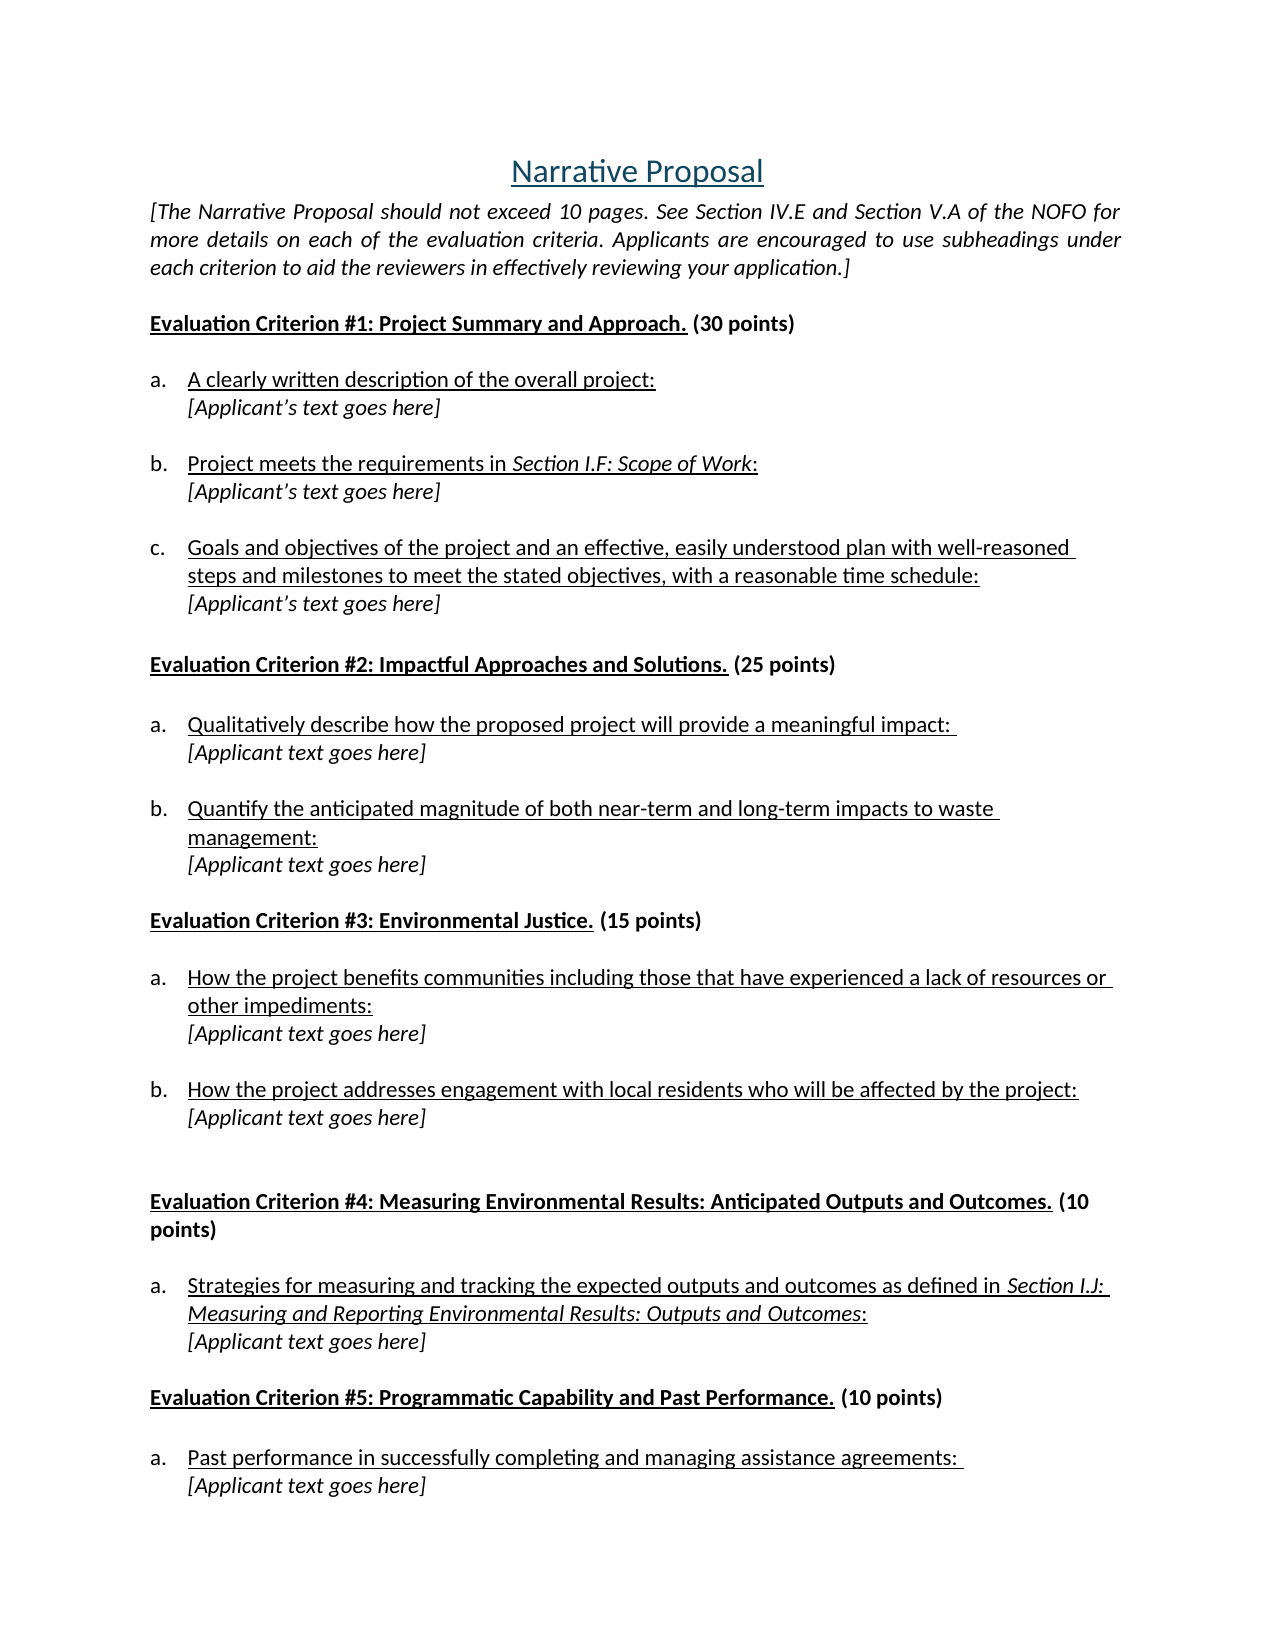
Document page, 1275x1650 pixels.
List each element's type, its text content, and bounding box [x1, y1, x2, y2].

list Quantify the anticipated magnitude of both near-term and long-term impacts to waste management: [150, 794, 1125, 851]
list Project meets the requirements in Section I.F: Scope of Work: [150, 449, 1125, 477]
text Evaluation Criterion #3: Environmental Justice. (15 points) [150, 907, 1125, 935]
list Qualitatively describe how the proposed project will provide a meaningful impact: [150, 711, 1125, 738]
list [Applicant text goes here] [187, 1019, 1106, 1047]
subtitle Narrative Proposal [150, 150, 1125, 191]
list [Applicant’s text goes here] [187, 393, 1125, 421]
list How the project addresses engagement with local residents who will be affected by the project: [150, 1075, 1125, 1103]
list [Applicant’s text goes here] [187, 477, 1125, 505]
list [Applicant text goes here] [187, 851, 1125, 879]
list How the project benefits communities including those that have experienced a lack of resources or other impediments: [150, 963, 1125, 1019]
list [Applicant text goes here] [187, 738, 1125, 767]
text Evaluation Criterion #4: Measuring Environmental Results: Anticipated Outputs and Outcomes. (10 points) [150, 1187, 1125, 1243]
list [Applicant text goes here] [187, 1103, 1106, 1131]
list [Applicant text goes here] [187, 1327, 1106, 1355]
list [Applicant text goes here] [187, 1472, 1125, 1499]
list Goals and objectives of the project and an effective, easily understood plan with well-reasoned steps and milestones to meet the stated objectives, with a reasonable time schedule: [150, 533, 1125, 589]
list Past performance in successfully completing and managing assistance agreements: [150, 1443, 1125, 1472]
text Evaluation Criterion #2: Impactful Approaches and Solutions. (25 points) [150, 650, 1125, 678]
list Strategies for measuring and tracking the expected outputs and outcomes as defined in Section I.J: Measuring and Reporting Environmental Results: Outputs and Outcomes: [150, 1271, 1125, 1327]
list [Applicant’s text goes here] [187, 589, 1125, 617]
list A clearly written description of the overall project: [150, 365, 1125, 393]
text Evaluation Criterion #5: Programmatic Capability and Past Performance. (10 points) [150, 1383, 1125, 1411]
text [The Narrative Proposal should not exceed 10 pages. See Section IV.E and Section V.A of the NOFO for more details on each of the evaluation criteria. Applicants are encouraged to use subheadings under each criterion to aid the reviewers in effectively reviewing your application.] [150, 197, 1125, 281]
text Evaluation Criterion #1: Project Summary and Approach. (30 points) [150, 309, 1125, 337]
